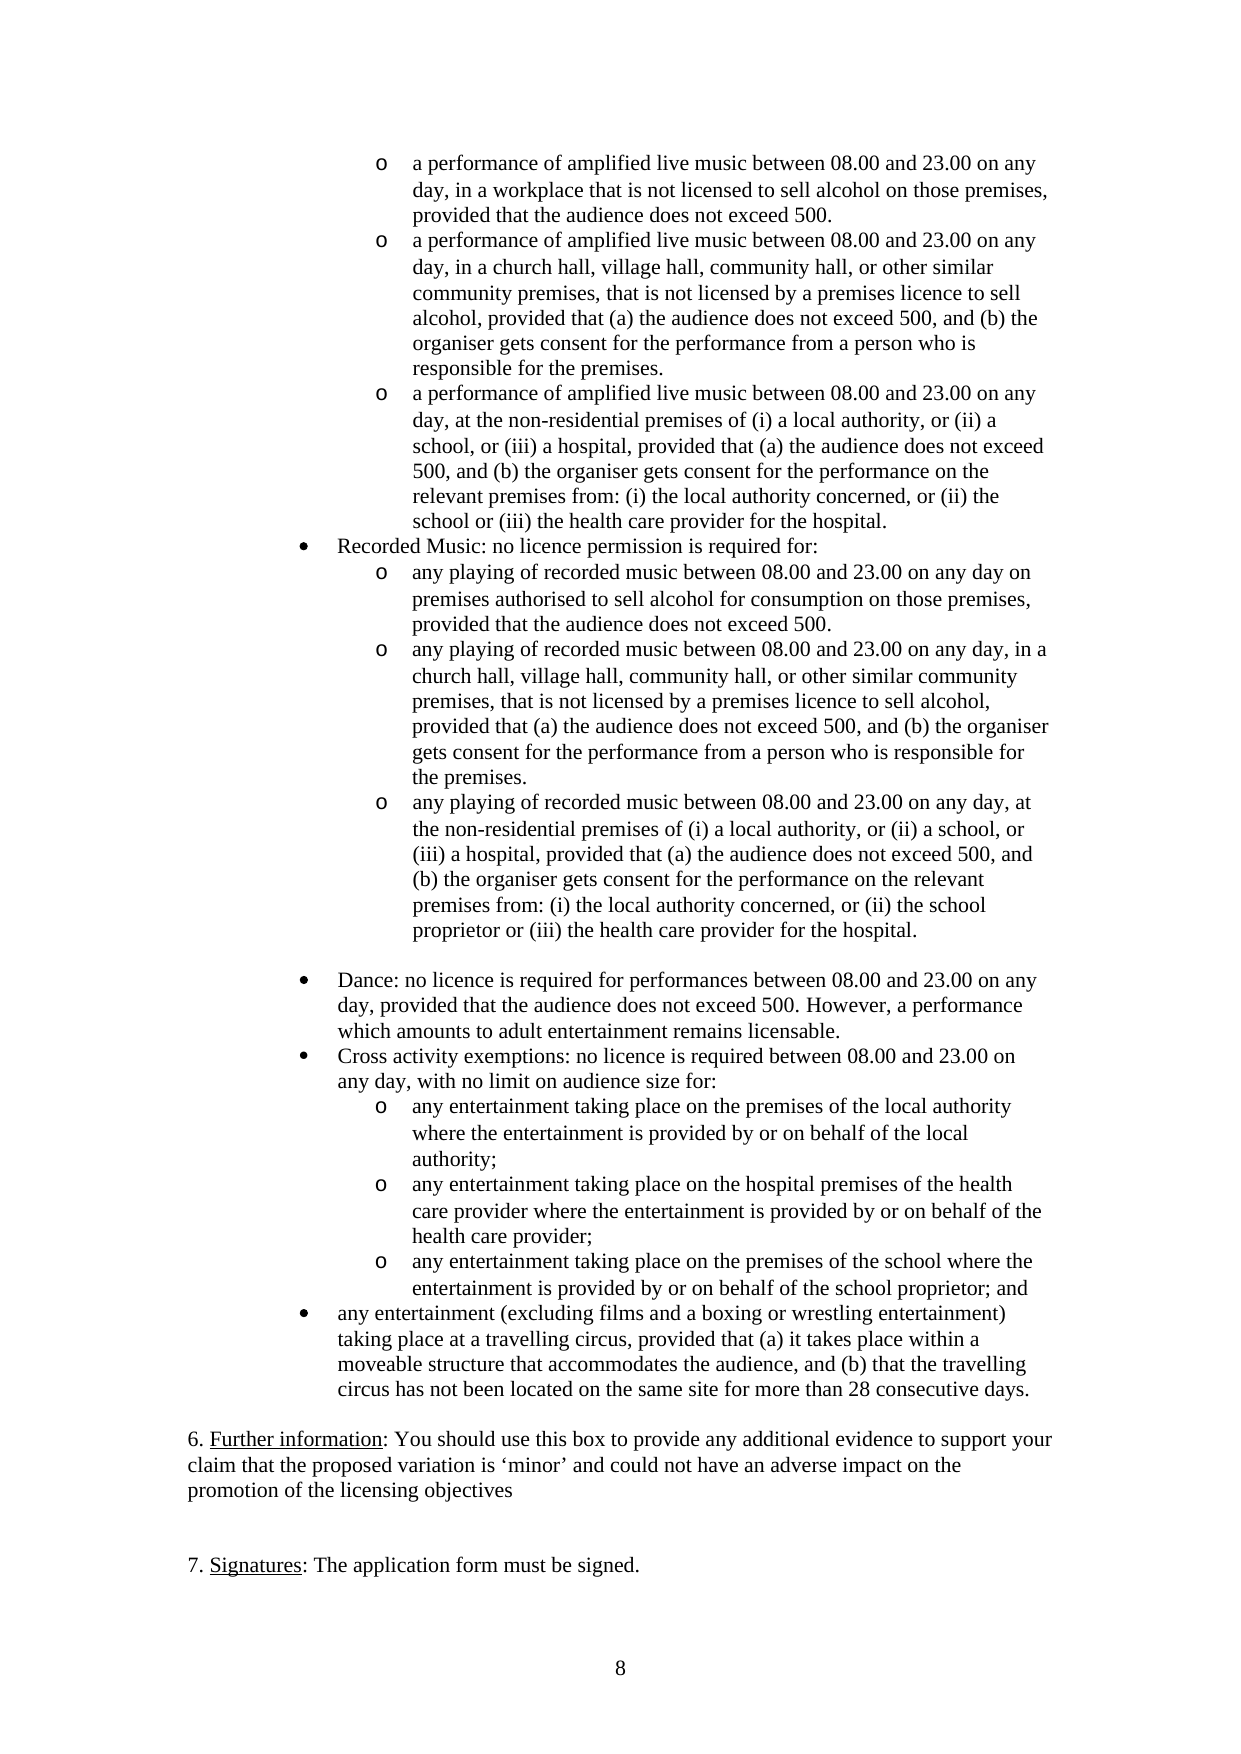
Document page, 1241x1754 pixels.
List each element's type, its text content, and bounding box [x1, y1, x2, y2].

list any entertainment taking place on the premises of the school where the entertainment is provided by or on behalf of the school proprietor; and [374, 1248, 1053, 1300]
text 6. Further information: You should use this box to provide any additional evidence to support your claim that the proposed variation is ‘minor’ and could not have an adverse impact on the promotion of the licensing objectives [187, 1426, 1053, 1502]
list any entertainment taking place on the premises of the local authority where the entertainment is provided by or on behalf of the local authority; [374, 1093, 1053, 1171]
list any playing of recorded music between 08.00 and 23.00 on any day on premises authorised to sell alcohol for consumption on those premises, provided that the audience does not exceed 500. [375, 559, 1053, 636]
list Cross activity exemptions: no licence is required between 08.00 and 23.00 on any day, with no limit on audience size for: [300, 1043, 1053, 1093]
list any playing of recorded music between 08.00 and 23.00 on any day, at the non-residential premises of (i) a local authority, or (ii) a school, or (iii) a hospital, provided that (a) the audience does not exceed 500, and (b) the organiser gets consent for the performance on the relevant premises from: (i) the local authority concerned, or (ii) the school proprietor or (iii) the health care provider for the hospital. [375, 789, 1053, 942]
list a performance of amplified live music between 08.00 and 23.00 on any day, in a church hall, village hall, community hall, or other similar community premises, that is not licensed by a premises licence to sell alcohol, provided that (a) the audience does not exceed 500, and (b) the organiser gets consent for the performance from a person who is responsible for the premises. [375, 227, 1053, 380]
list any entertainment taking place on the hospital premises of the health care provider where the entertainment is provided by or on behalf of the health care provider; [374, 1171, 1053, 1248]
list Recorded Music: no licence permission is required for: [300, 533, 1053, 559]
list any playing of recorded music between 08.00 and 23.00 on any day, in a church hall, village hall, community hall, or other similar community premises, that is not licensed by a premises licence to sell alcohol, provided that (a) the audience does not exceed 500, and (b) the organiser gets consent for the performance from a person who is responsible for the premises. [375, 636, 1053, 789]
list Dance: no licence is required for performances between 08.00 and 23.00 on any day, provided that the audience does not exceed 500. However, a performance which amounts to adult entertainment remains licensable. [300, 967, 1053, 1043]
text 7. Signatures: The application form must be signed. [187, 1552, 1053, 1578]
list a performance of amplified live music between 08.00 and 23.00 on any day, at the non-residential premises of (i) a local authority, or (ii) a school, or (iii) a hospital, provided that (a) the audience does not exceed 500, and (b) the organiser gets consent for the performance on the relevant premises from: (i) the local authority concerned, or (ii) the school or (iii) the health care provider for the hospital. [375, 380, 1053, 533]
list any entertainment (excluding films and a boxing or wrestling entertainment) taking place at a travelling circus, provided that (a) it takes place within a moveable structure that accommodates the audience, and (b) that the travelling circus has not been located on the same site for more than 28 consecutive days. [300, 1300, 1053, 1401]
list a performance of amplified live music between 08.00 and 23.00 on any day, in a workplace that is not licensed to sell alcohol on those premises, provided that the audience does not exceed 500. [375, 150, 1053, 227]
